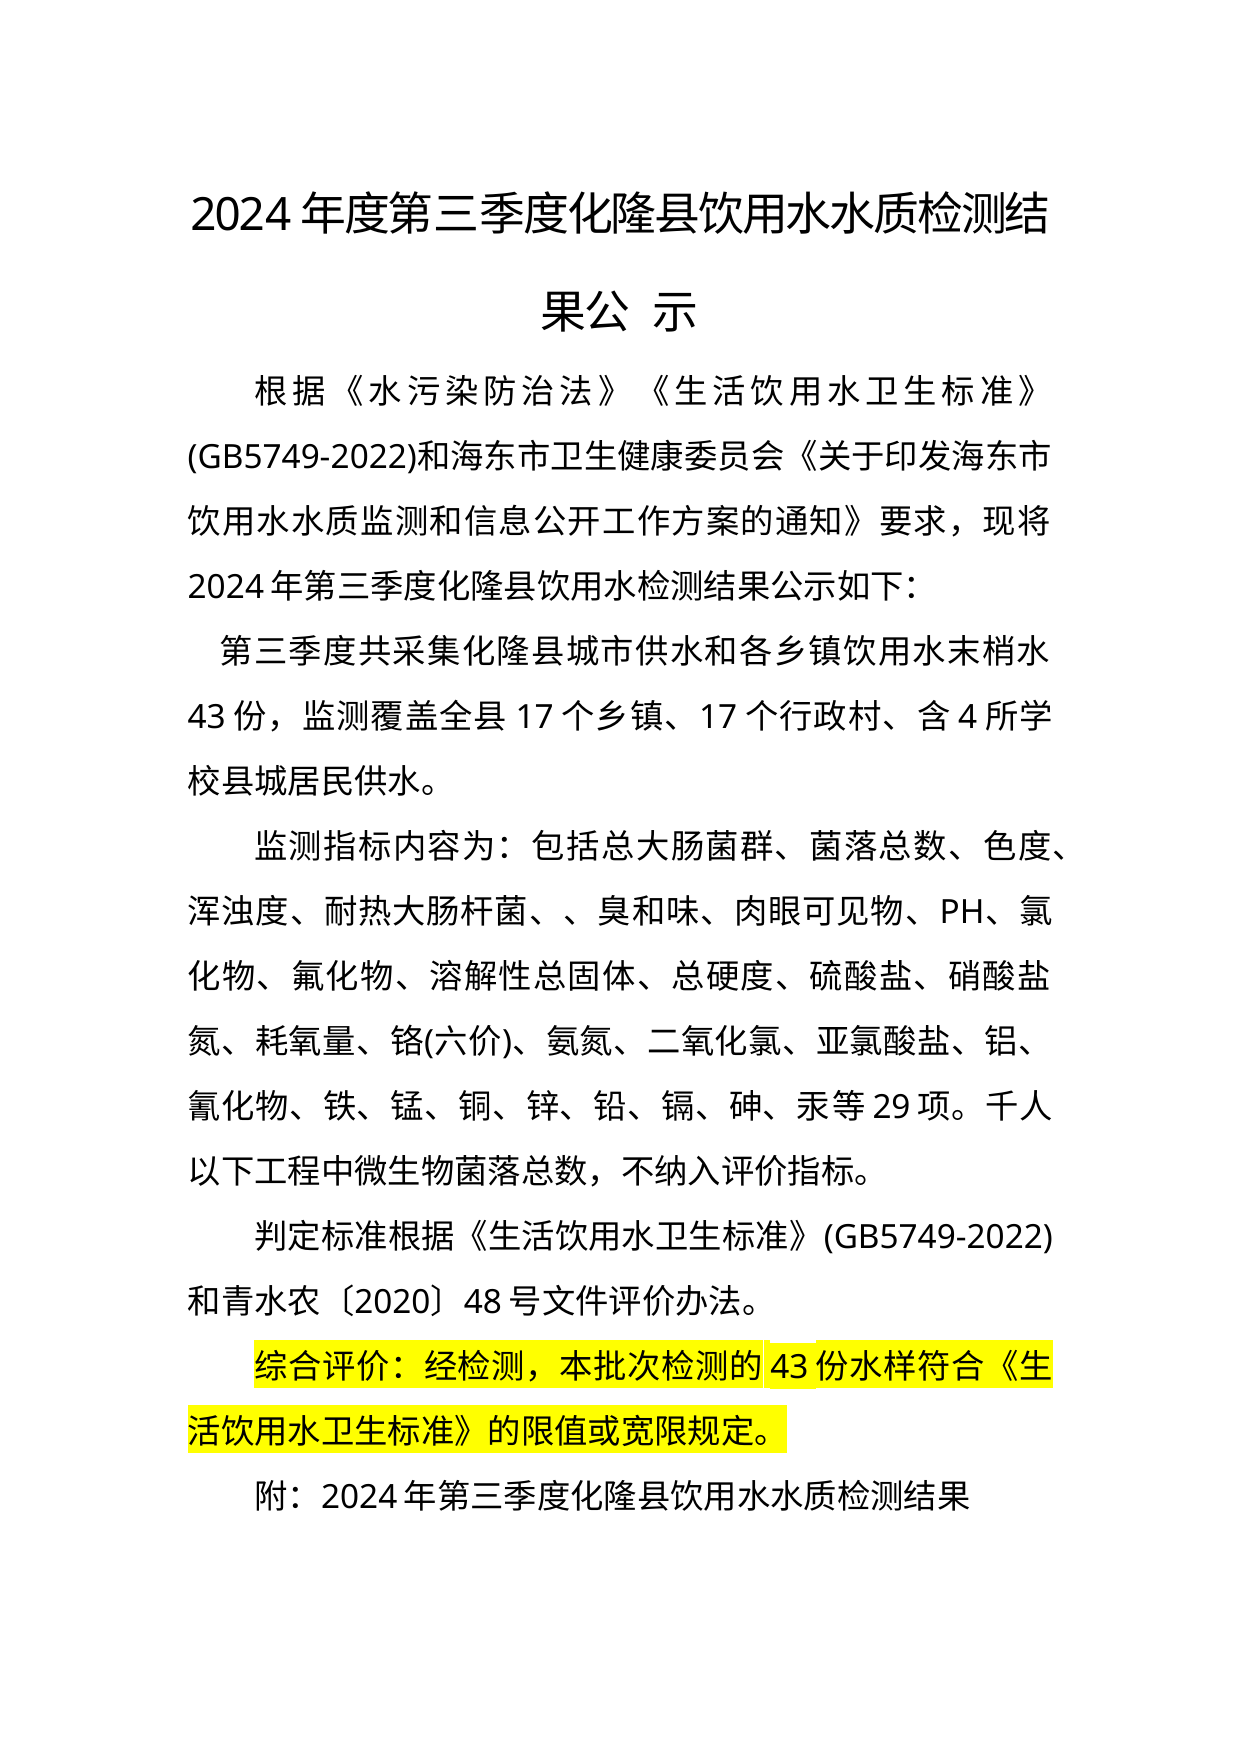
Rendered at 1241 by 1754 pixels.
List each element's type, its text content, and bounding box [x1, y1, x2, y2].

text 判定标准根据《生活饮用水卫生标准》(GB5749-2022)和青水农〔2020〕48号文件评价办法。 [187, 1202, 1053, 1332]
text 附：2024年第三季度化隆县饮用水水质检测结果 [187, 1462, 1053, 1527]
text 综合评价：经检测，本批次检测的43份水样符合《生活饮用水卫生标准》的限值或宽限规定。 [187, 1332, 1053, 1462]
text 第三季度共采集化隆县城市供水和各乡镇饮用水末梢水43份，监测覆盖全县17个乡镇、17个行政村、含4所学校县城居民供水。 [187, 617, 1053, 812]
text 监测指标内容为：包括总大肠菌群、菌落总数、色度、浑浊度、耐热大肠杆菌、、臭和味、肉眼可见物、PH、氯化物、氟化物、溶解性总固体、总硬度、硫酸盐、硝酸盐氮、耗氧量、铬(六价)、氨氮、二氧化氯、亚氯酸盐、铝、氰化物、铁、锰、铜、锌、铅、镉、砷、汞等29项。千人以下工程中微生物菌落总数，不纳入评价指标。 [187, 812, 1053, 1202]
text 2024年度第三季度化隆县饮用水水质检测结果公 示 [187, 162, 1053, 357]
text 根据《水污染防治法》《生活饮用水卫生标准》(GB5749-2022)和海东市卫生健康委员会《关于印发海东市饮用水水质监测和信息公开工作方案的通知》要求，现将2024年第三季度化隆县饮用水检测结果公示如下： [187, 357, 1053, 617]
